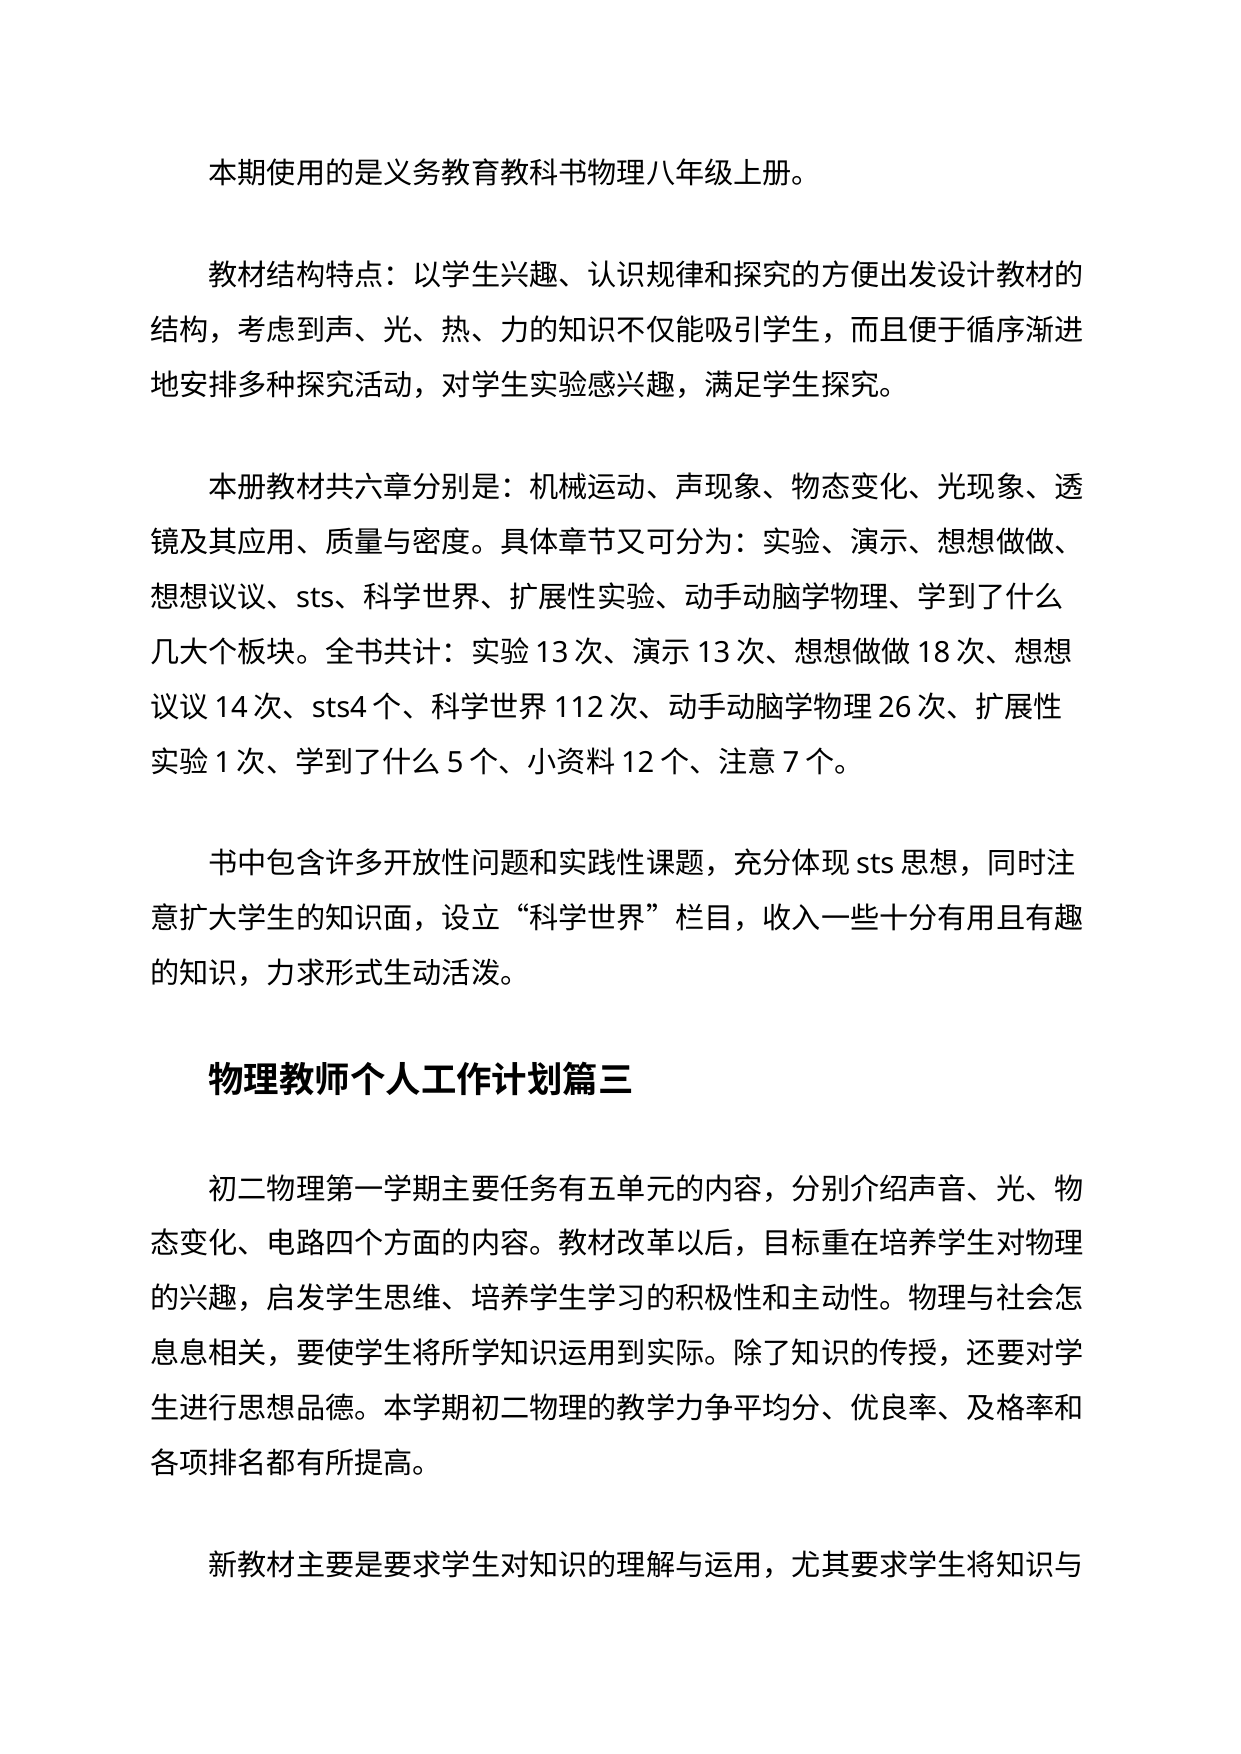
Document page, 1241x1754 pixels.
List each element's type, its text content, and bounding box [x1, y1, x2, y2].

text 书中包含许多开放性问题和实践性课题，充分体现sts思想，同时注意扩大学生的知识面，设立“科学世界”栏目，收入一些十分有用且有趣的知识，力求形式生动活泼。 [150, 840, 1090, 992]
text 初二物理第一学期主要任务有五单元的内容，分别介绍声音、光、物态变化、电路四个方面的内容。教材改革以后，目标重在培养学生对物理的兴趣，启发学生思维、培养学生学习的积极性和主动性。物理与社会怎息息相关，要使学生将所学知识运用到实际。除了知识的传授，还要对学生进行思想品德。本学期初二物理的教学力争平均分、优良率、及格率和各项排名都有所提高。 [150, 1165, 1090, 1482]
text 教材结构特点：以学生兴趣、认识规律和探究的方便出发设计教材的结构，考虑到声、光、热、力的知识不仅能吸引学生，而且便于循序渐进地安排多种探究活动，对学生实验感兴趣，满足学生探究。 [150, 252, 1090, 404]
text 本册教材共六章分别是：机械运动、声现象、物态变化、光现象、透镜及其应用、质量与密度。具体章节又可分为：实验、演示、想想做做、想想议议、sts、科学世界、扩展性实验、动手动脑学物理、学到了什么几大个板块。全书共计：实验13次、演示13次、想想做做18次、想想议议14次、sts4个、科学世界112次、动手动脑学物理26次、扩展性实验1次、学到了什么5个、小资料12个、注意7个。 [150, 463, 1090, 781]
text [150, 1541, 1090, 1584]
text 物理教师个人工作计划篇三 [150, 1052, 1090, 1103]
text 本期使用的是义务教育教科书物理八年级上册。 [150, 150, 1090, 192]
